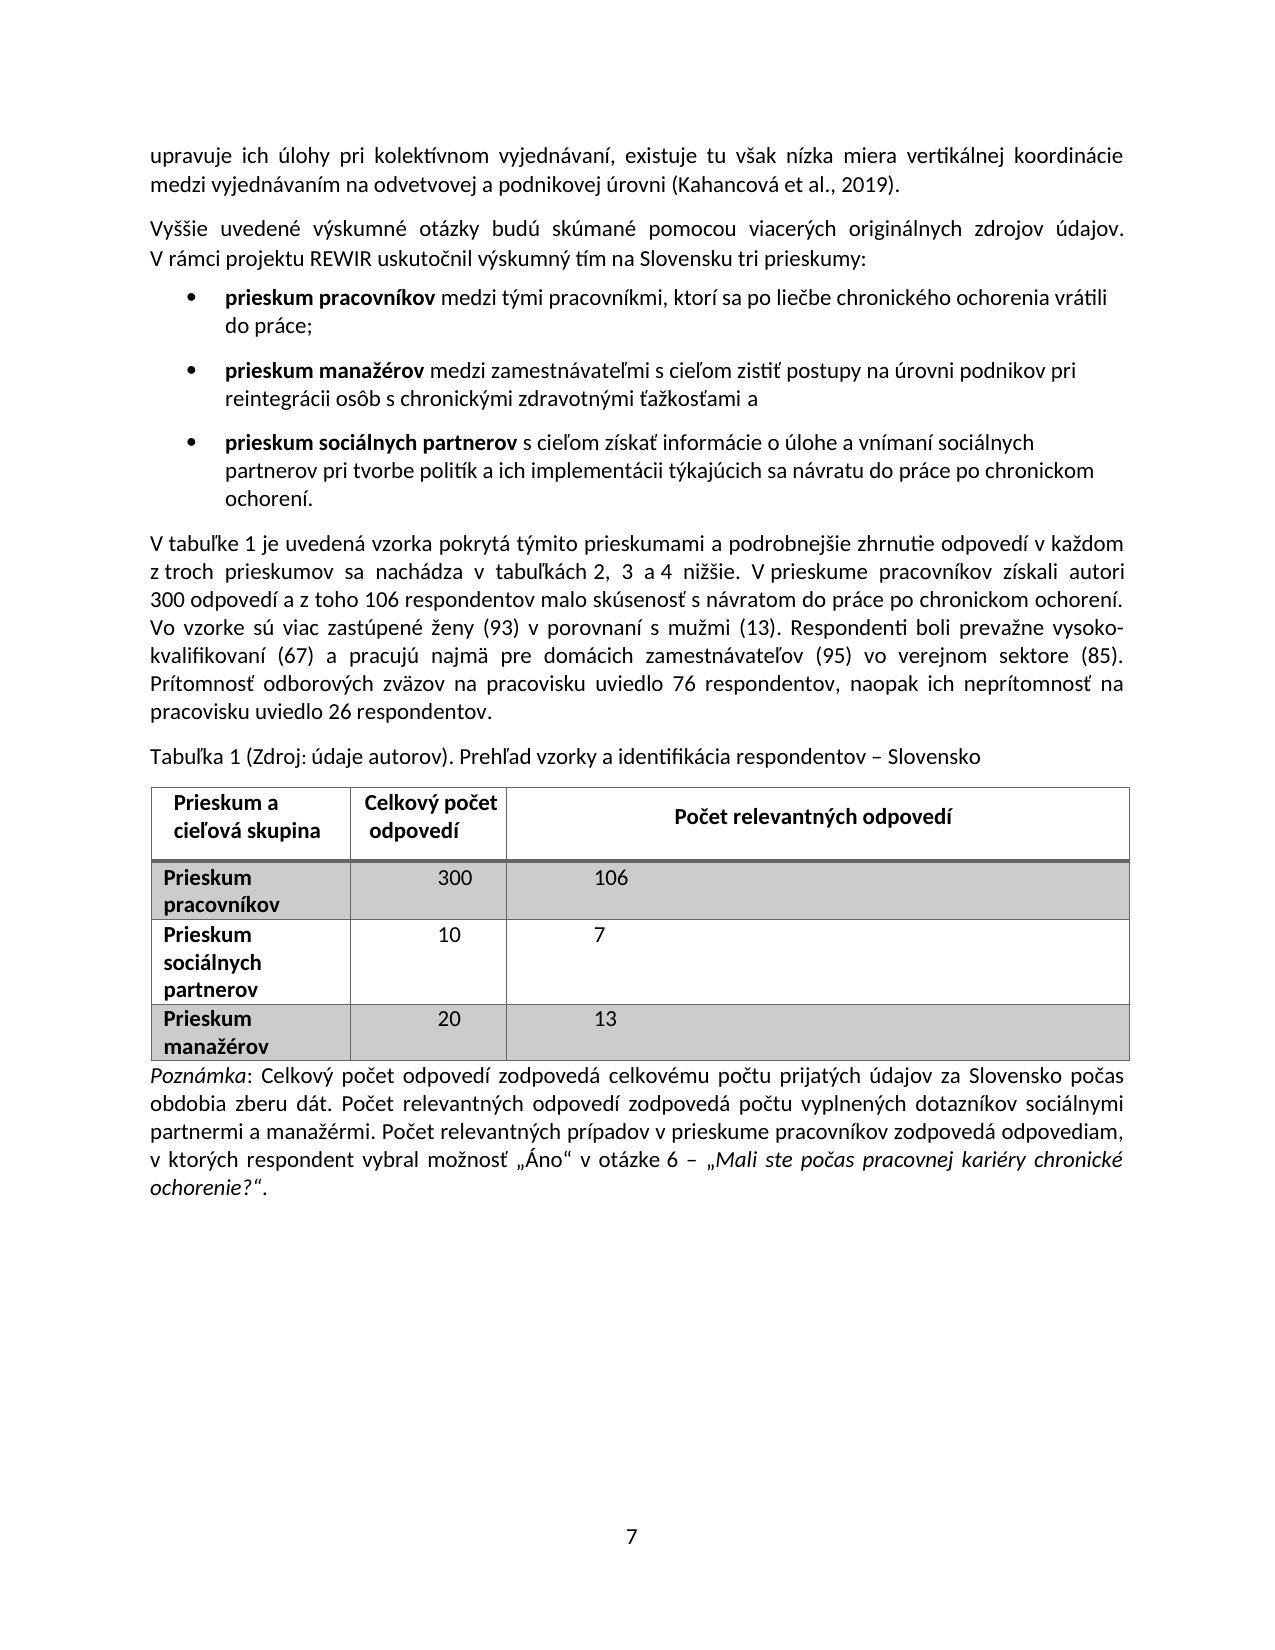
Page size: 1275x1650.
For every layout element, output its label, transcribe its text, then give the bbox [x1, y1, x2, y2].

text Poznámka: Celkový počet odpovedí zodpovedá celkovému počtu prijatých údajov za Slovensko počas obdobia zberu dát. Počet relevantných odpovedí zodpovedá počtu vyplnených dotazníkov sociálnymi partnermi a manažérmi. Počet relevantných prípadov v prieskume pracovníkov zodpovedá odpovediam, v ktorých respondent vybral možnosť „Áno“ v otázke 6 – „Mali ste počas pracovnej kariéry chronické ochorenie?“. [150, 1061, 1126, 1202]
list prieskum sociálnych partnerov s cieľom získať informácie o úlohe a vnímaní sociálnych partnerov pri tvorbe politík a ich implementácii týkajúcich sa návratu do práce po chronickom ochorení. [187, 428, 1126, 512]
table_cell Prieskum sociálnych partnerov [152, 920, 350, 1003]
table_cell Prieskum manažérov [152, 1005, 350, 1060]
list prieskum pracovníkov medzi tými pracovníkmi, ktorí sa po liečbe chronického ochorenia vrátili do práce; [187, 283, 1126, 339]
table_cell 7 [507, 920, 1129, 1003]
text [150, 142, 1126, 198]
table_header Počet relevantných odpovedí [507, 788, 1129, 859]
table_cell 10 [351, 920, 506, 1003]
table_cell 13 [507, 1005, 1129, 1060]
table_cell 20 [351, 1005, 506, 1060]
text Vyššie uvedené výskumné otázky budú skúmané pomocou viacerých originálnych zdrojov údajov. V rámci projektu REWIR uskutočnil výskumný tím na Slovensku tri prieskumy: [150, 214, 1126, 273]
table_cell 300 [351, 863, 506, 919]
table_cell Prieskum pracovníkov [152, 863, 350, 919]
text V tabuľke 1 je uvedená vzorka pokrytá týmito prieskumami a podrobnejšie zhrnutie odpovedí v každom z troch prieskumov sa nachádza v tabuľkách 2, 3 a 4 nižšie. V prieskume pracovníkov získali autori 300 odpovedí a z toho 106 respondentov malo skúsenosť s návratom do práce po chronickom ochorení. Vo vzorke sú viac zastúpené ženy (93) v porovnaní s mužmi (13). Respondenti boli prevažne vysoko-kvalifikovaní (67) a pracujú najmä pre domácich zamestnávateľov (95) vo verejnom sektore (85). Prítomnosť odborových zväzov na pracovisku uviedlo 76 respondentov, naopak ich neprítomnosť na pracovisku uviedlo 26 respondentov. [150, 529, 1126, 725]
list prieskum manažérov medzi zamestnávateľmi s cieľom zistiť postupy na úrovni podnikov pri reintegrácii osôb s chronickými zdravotnými ťažkosťami a [187, 356, 1125, 412]
text Tabuľka 1 (Zdroj: údaje autorov). Prehľad vzorky a identifikácia respondentov – Slovensko [150, 742, 1175, 770]
table_header Celkový počet odpovedí [351, 788, 506, 859]
table_cell 106 [507, 863, 1129, 919]
table_header Prieskum a cieľová skupina [152, 788, 350, 859]
